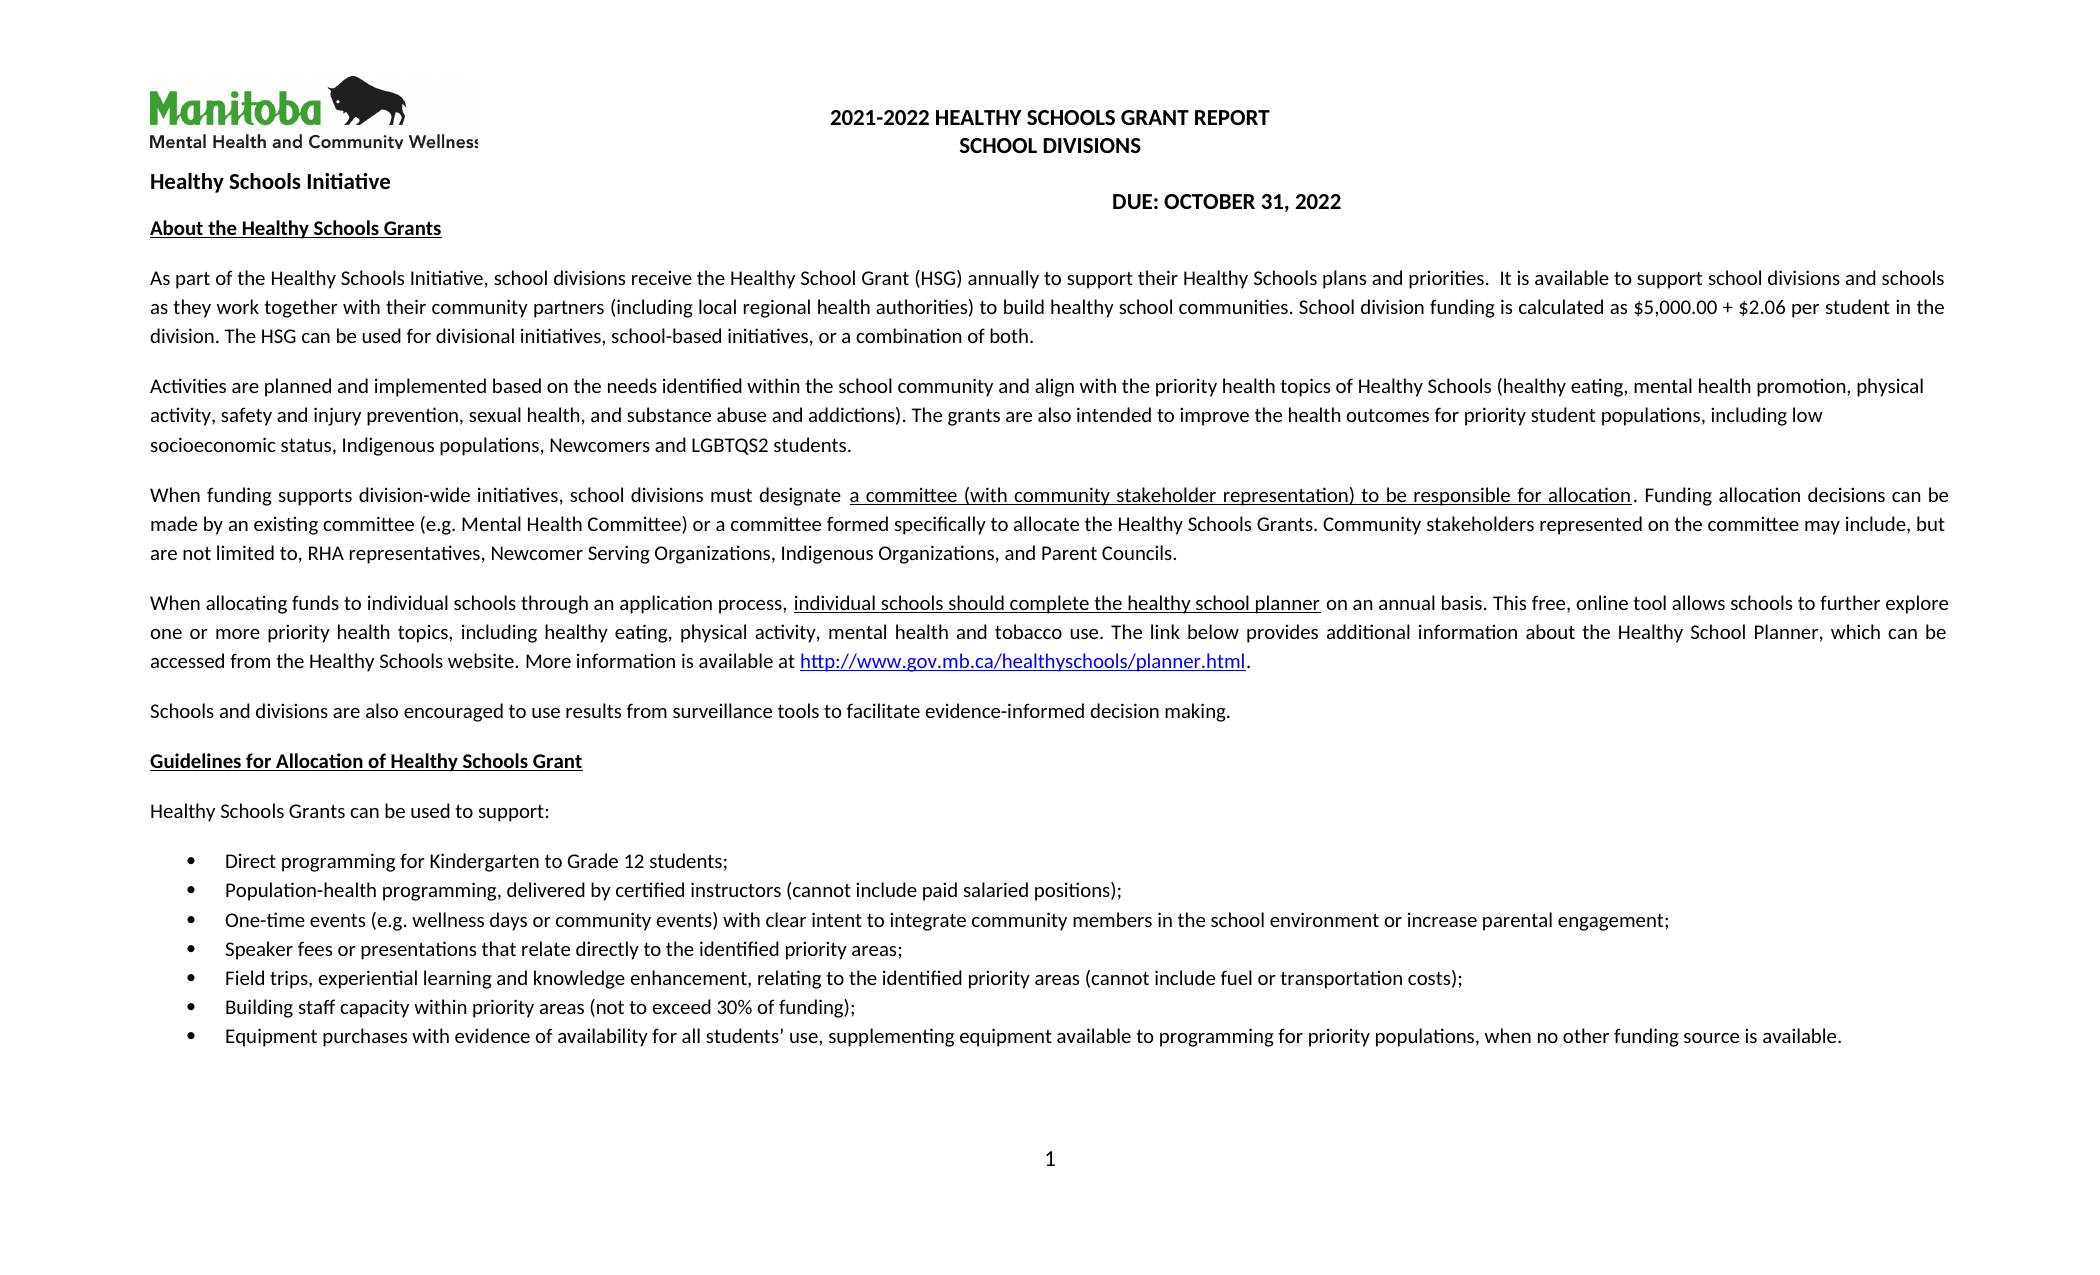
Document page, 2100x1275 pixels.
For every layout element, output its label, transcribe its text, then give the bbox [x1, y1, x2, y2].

text Guidelines for Allocation of Healthy Schools Grant [150, 748, 1950, 774]
list Building staff capacity within priority areas (not to exceed 30% of funding); [187, 994, 1950, 1020]
text When allocating funds to individual schools through an application process, individual schools should complete the healthy school planner on an annual basis. This free, online tool allows schools to further explore one or more priority health topics, including healthy eating, physical activity, mental health and tobacco use. The link below provides additional information about the Healthy School Planner, which can be accessed from the Healthy Schools website. More information is available at http://www.gov.mb.ca/healthyschools/planner.html. [150, 590, 1950, 674]
list Direct programming for Kindergarten to Grade 12 students; [187, 848, 1950, 874]
text Healthy Schools Grants can be used to support: [150, 798, 1950, 824]
text About the Healthy Schools Grants [150, 215, 1950, 241]
picture [150, 76, 478, 149]
text Schools and divisions are also encouraged to use results from surveillance tools to facilitate evidence-informed decision making. [150, 698, 1950, 724]
text As part of the Healthy Schools Initiative, school divisions receive the Healthy School Grant (HSG) annually to support their Healthy Schools plans and priorities. It is available to support school divisions and schools as they work together with their community partners (including local regional health authorities) to build healthy school communities. School division funding is calculated as $5,000.00 + $2.06 per student in the division. The HSG can be used for divisional initiatives, school-based initiatives, or a combination of both. [150, 265, 1950, 349]
list Speaker fees or presentations that relate directly to the identified priority areas; [187, 936, 1950, 961]
list Field trips, experiential learning and knowledge enhancement, relating to the identified priority areas (cannot include fuel or transportation costs); [187, 965, 1950, 991]
text When funding supports division-wide initiatives, school divisions must designate a committee (with community stakeholder representation) to be responsible for allocation. Funding allocation decisions can be made by an existing committee (e.g. Mental Health Committee) or a committee formed specifically to allocate the Healthy Schools Grants. Community stakeholders represented on the committee may include, but are not limited to, RHA representatives, Newcomer Serving Organizations, Indigenous Organizations, and Parent Councils. [150, 482, 1950, 566]
list One-time events (e.g. wellness days or community events) with clear intent to integrate community members in the school environment or increase parental engagement; [187, 907, 1950, 932]
list Equipment purchases with evidence of availability for all students’ use, supplementing equipment available to programming for priority populations, when no other funding source is available. [187, 1023, 1950, 1049]
list Population-health programming, delivered by certified instructors (cannot include paid salaried positions); [187, 878, 1950, 903]
text Activities are planned and implemented based on the needs identified within the school community and align with the priority health topics of Healthy Schools (healthy eating, mental health promotion, physical activity, safety and injury prevention, sexual health, and substance abuse and addictions). The grants are also intended to improve the health outcomes for priority student populations, including low socioeconomic status, Indigenous populations, Newcomers and LGBTQS2 students. [150, 373, 1950, 457]
